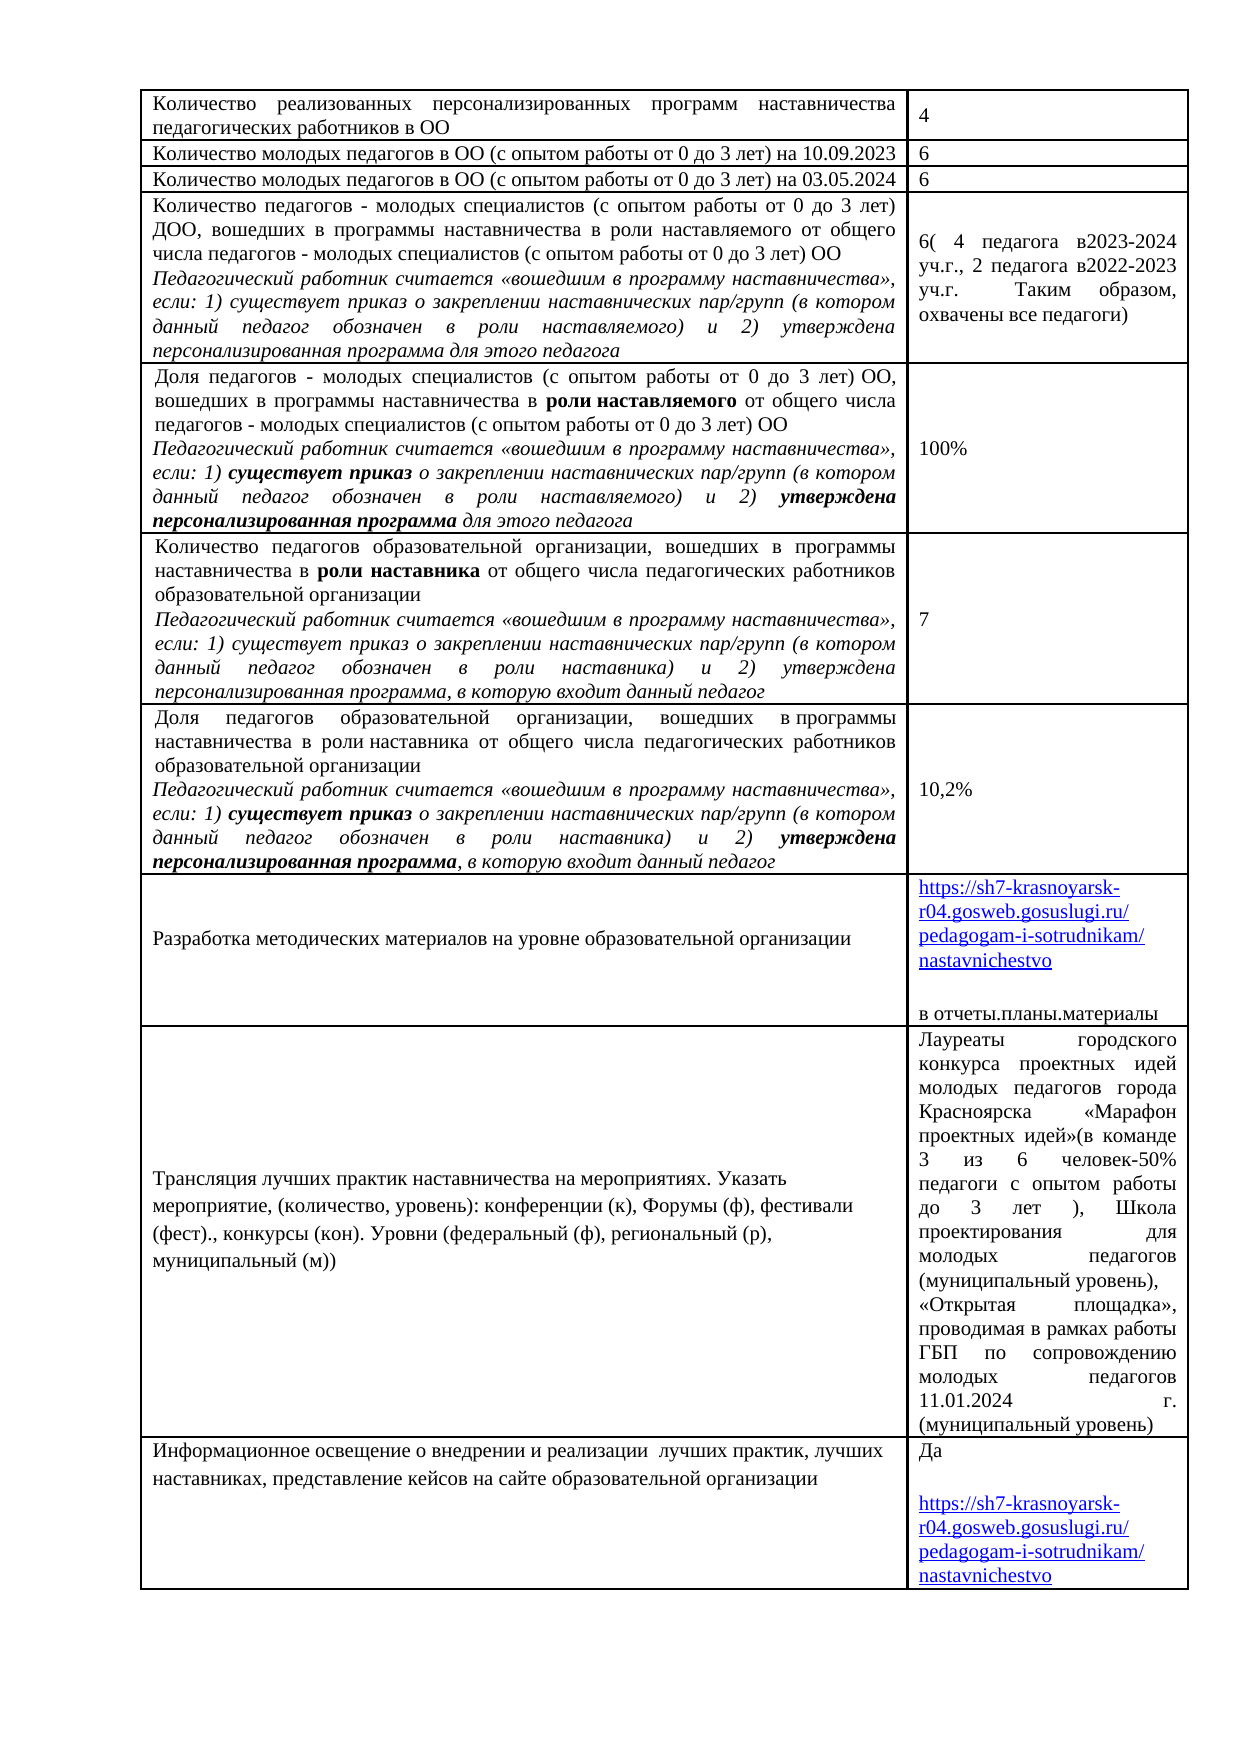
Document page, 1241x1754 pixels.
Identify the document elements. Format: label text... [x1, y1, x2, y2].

table_cell Количество молодых педагогов в ОО (с опытом работы от 0 до 3 лет) на 10.09.2023 [142, 141, 906, 165]
table_cell 6( 4 педагога в2023-2024 уч.г., 2 педагога в2022-2023 уч.г. Таким образом, охвачены все педагоги) [909, 193, 1187, 362]
table_cell Количество педагогов образовательной организации, вошедших в программы наставничества в роли наставника от общего числа педагогических работников образовательной организации Педагогический работник считается «вошедшим в программу наставничества», если: 1) существует приказ о закреплении наставнических пар/групп (в котором данный педагог обозначен в роли наставника) и 2) утверждена персонализированная программа, в которую входит данный педагог [142, 534, 906, 703]
table_cell Доля педагогов - молодых специалистов (с опытом работы от 0 до 3 лет) ОО, вошедших в программы наставничества в роли наставляемого от общего числа педагогов - молодых специалистов (с опытом работы от 0 до 3 лет) ОО Педагогический работник считается «вошедшим в программу наставничества», если: 1) существует приказ о закреплении наставнических пар/групп (в котором данный педагог обозначен в роли наставляемого) и 2) утверждена персонализированная программа для этого педагога [142, 364, 906, 532]
table_cell Трансляция лучших практик наставничества на мероприятиях. Указать мероприятие, (количество, уровень): конференции (к), Форумы (ф), фестивали (фест)., конкурсы (кон). Уровни (федеральный (ф), региональный (р), муниципальный (м)) [142, 1027, 906, 1436]
table_cell 4 [909, 91, 1187, 139]
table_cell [909, 1438, 1187, 1587]
table_cell Лауреаты городского конкурса проектных идей молодых педагогов города Красноярска «Марафон проектных идей»(в команде 3 из 6 человек-50% педагоги с опытом работы до 3 лет ), Школа проектирования для молодых педагогов (муниципальный уровень), «Открытая площадка», проводимая в рамках работы ГБП по сопровождению молодых педагогов 11.01.2024 г. (муниципальный уровень) [909, 1027, 1187, 1436]
table_cell 6 [909, 167, 1187, 191]
table_cell Количество молодых педагогов в ОО (с опытом работы от 0 до 3 лет) на 03.05.2024 [142, 167, 906, 191]
table_cell 7 [909, 534, 1187, 703]
table_cell Доля педагогов образовательной организации, вошедших в программы наставничества в роли наставника от общего числа педагогических работников образовательной организации Педагогический работник считается «вошедшим в программу наставничества», если: 1) существует приказ о закреплении наставнических пар/групп (в котором данный педагог обозначен в роли наставника) и 2) утверждена персонализированная программа, в которую входит данный педагог [142, 705, 906, 873]
table_cell https://sh7-krasnoyarsk-r04.gosweb.gosuslugi.ru/pedagogam-i-sotrudnikam/nastavnichestvo в отчеты.планы.материалы [909, 875, 1187, 1025]
table_cell Количество педагогов - молодых специалистов (с опытом работы от 0 до 3 лет) ДОО, вошедших в программы наставничества в роли наставляемого от общего числа педагогов - молодых специалистов (с опытом работы от 0 до 3 лет) ОО Педагогический работник считается «вошедшим в программу наставничества», если: 1) существует приказ о закреплении наставнических пар/групп (в котором данный педагог обозначен в роли наставляемого) и 2) утверждена персонализированная программа для этого педагога [142, 193, 906, 362]
table_cell 10,2% [909, 705, 1187, 873]
table_cell 100% [909, 364, 1187, 532]
table_cell Разработка методических материалов на уровне образовательной организации [142, 875, 906, 1025]
table_cell Количество реализованных персонализированных программ наставничества педагогических работников в ОО [142, 91, 906, 139]
table_cell 6 [909, 141, 1187, 165]
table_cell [142, 1438, 906, 1587]
